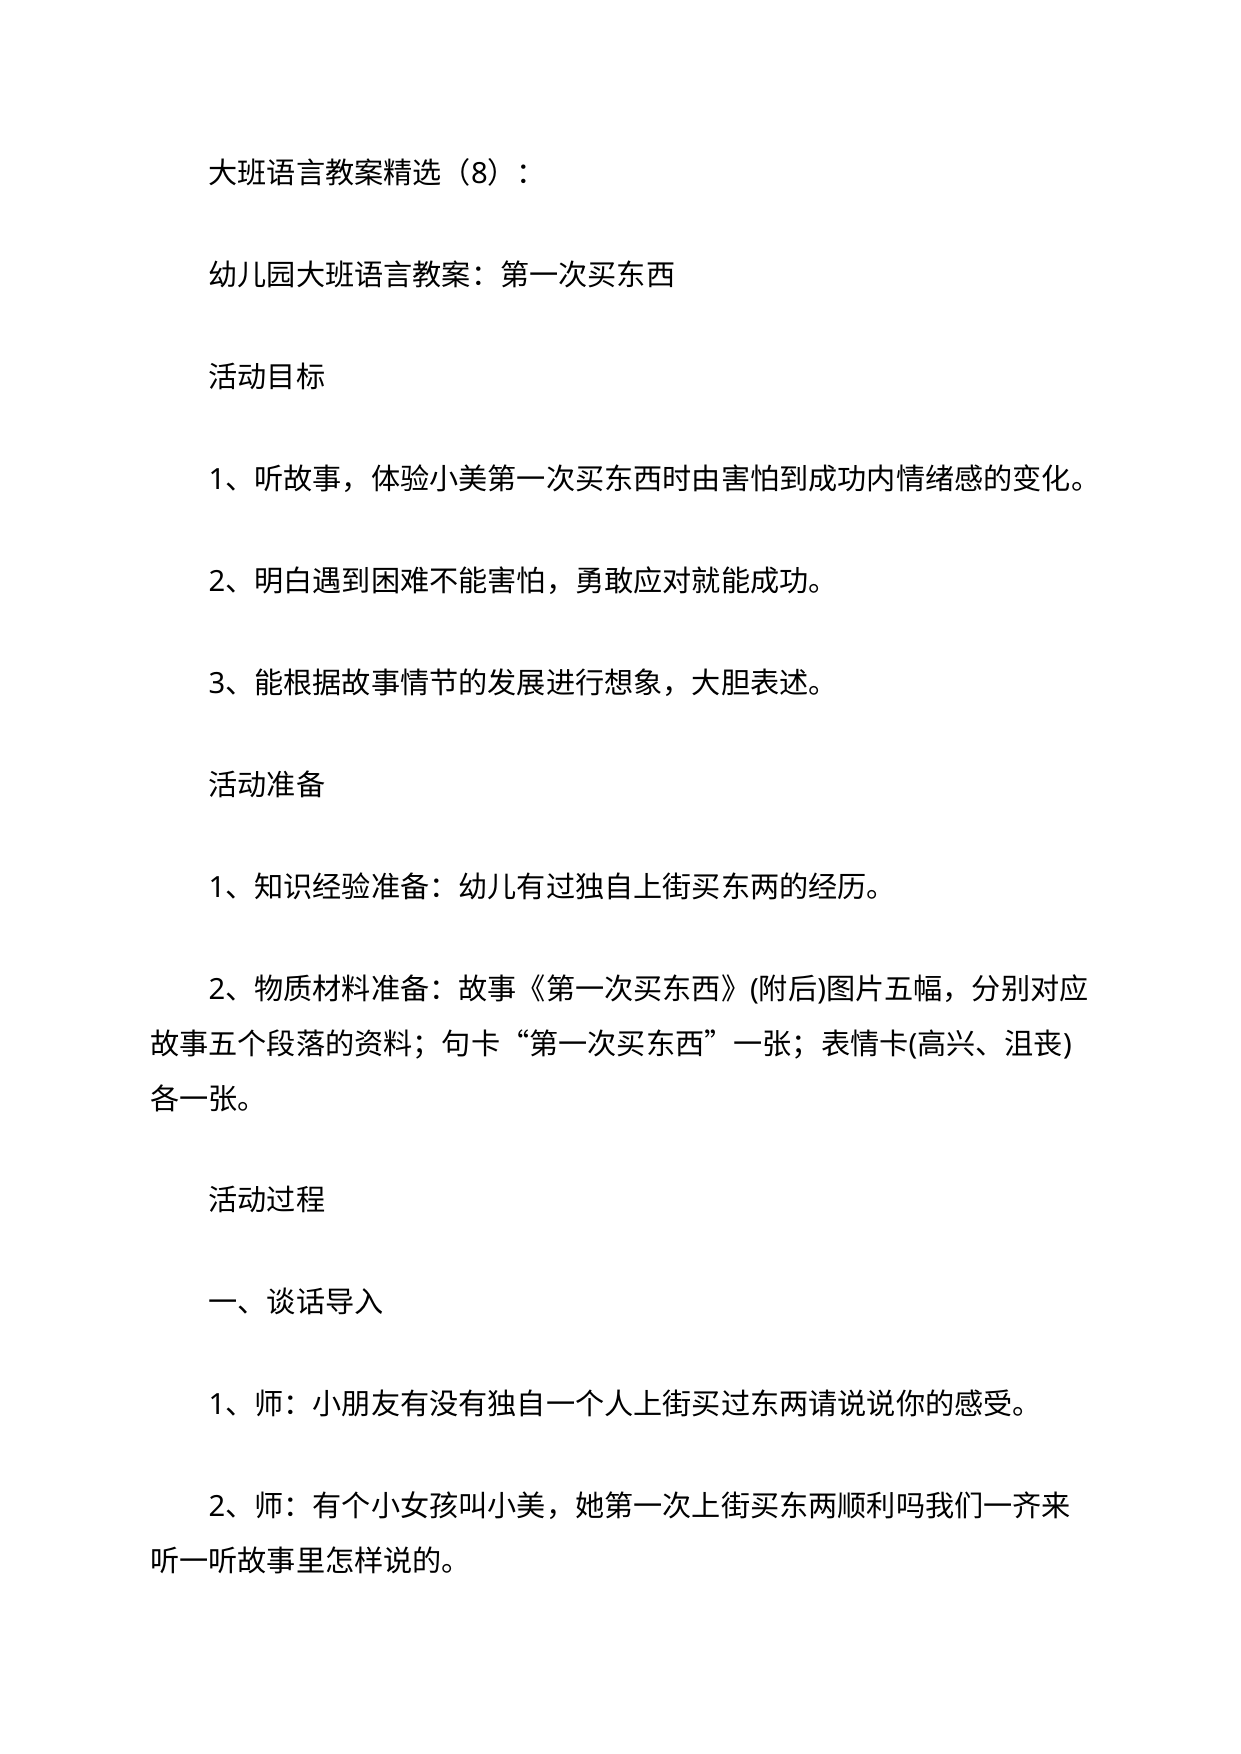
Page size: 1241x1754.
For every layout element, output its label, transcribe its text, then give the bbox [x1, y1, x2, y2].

text 活动过程 [150, 1177, 1090, 1219]
text 幼儿园大班语言教案：第一次买东西 [150, 252, 1090, 294]
text 活动目标 [150, 354, 1090, 396]
text 1、师：小朋友有没有独自一个人上街买过东两请说说你的感受。 [150, 1381, 1090, 1423]
text 3、能根据故事情节的发展进行想象，大胆表述。 [150, 659, 1090, 702]
text 大班语言教案精选（8）： [150, 150, 1090, 192]
text 活动准备 [150, 761, 1090, 804]
text 1、听故事，体验小美第一次买东西时由害怕到成功内情绪感的变化。 [150, 456, 1090, 498]
text 1、知识经验准备：幼儿有过独自上街买东两的经历。 [150, 863, 1090, 906]
text 2、明白遇到困难不能害怕，勇敢应对就能成功。 [150, 557, 1090, 600]
text 2、物质材料准备：故事《第一次买东西》(附后)图片五幅，分别对应故事五个段落的资料；句卡“第一次买东西”一张；表情卡(高兴、沮丧)各一张。 [150, 965, 1090, 1117]
text 一、谈话导入 [150, 1279, 1090, 1321]
text 2、师：有个小女孩叫小美，她第一次上街买东两顺利吗我们一齐来听一听故事里怎样说的。 [150, 1482, 1090, 1580]
